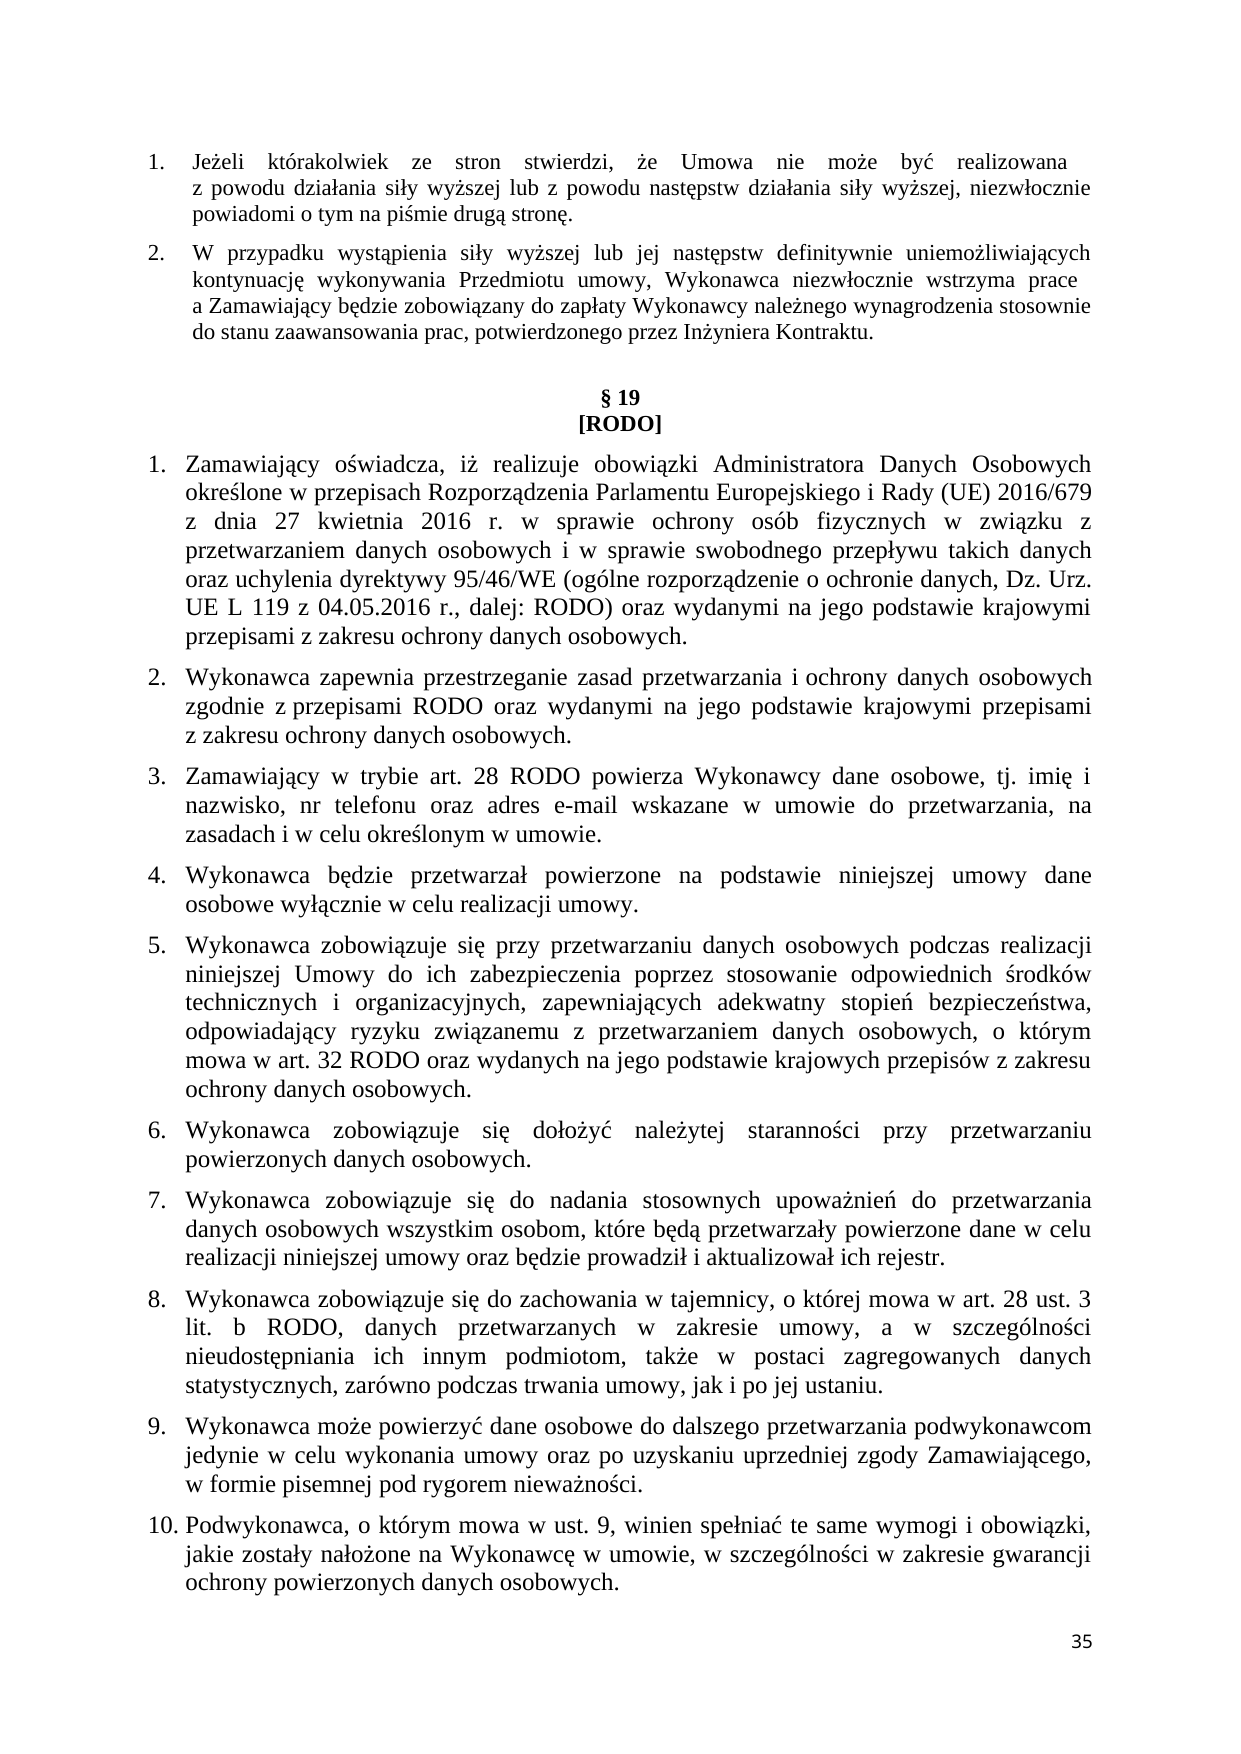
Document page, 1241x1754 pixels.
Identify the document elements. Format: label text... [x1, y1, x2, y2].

list Wykonawca zobowiązuje się przy przetwarzaniu danych osobowych podczas realizacji niniejszej Umowy do ich zabezpieczenia poprzez stosowanie odpowiednich środków technicznych i organizacyjnych, zapewniających adekwatny stopień bezpieczeństwa, odpowiadający ryzyku związanemu z przetwarzaniem danych osobowych, o którym mowa w art. 32 RODO oraz wydanych na jego podstawie krajowych przepisów z zakresu ochrony danych osobowych. [148, 930, 1092, 1102]
list Zamawiający oświadcza, iż realizuje obowiązki Administratora Danych Osobowych określone w przepisach Rozporządzenia Parlamentu Europejskiego i Rady (UE) 2016/679 z dnia 27 kwietnia 2016 r. w sprawie ochrony osób fizycznych w związku z przetwarzaniem danych osobowych i w sprawie swobodnego przepływu takich danych oraz uchylenia dyrektywy 95/46/WE (ogólne rozporządzenie o ochronie danych, Dz. Urz. UE L 119 z 04.05.2016 r., dalej: RODO) oraz wydanymi na jego podstawie krajowymi przepisami z zakresu ochrony danych osobowych. [148, 449, 1092, 650]
list Wykonawca zobowiązuje się do nadania stosownych upoważnień do przetwarzania danych osobowych wszystkim osobom, które będą przetwarzały powierzone dane w celu realizacji niniejszej umowy oraz będzie prowadził i aktualizował ich rejestr. [148, 1185, 1092, 1271]
text § 19 [148, 383, 1092, 410]
list W przypadku wystąpienia siły wyższej lub jej następstw definitywnie uniemożliwiających kontynuację wykonywania Przedmiotu umowy, Wykonawca niezwłocznie wstrzyma prace a Zamawiający będzie zobowiązany do zapłaty Wykonawcy należnego wynagrodzenia stosownie do stanu zaawansowania prac, potwierdzonego przez Inżyniera Kontraktu. [148, 239, 1092, 345]
list Wykonawca będzie przetwarzał powierzone na podstawie niniejszej umowy dane osobowe wyłącznie w celu realizacji umowy. [148, 860, 1092, 917]
list Zamawiający w trybie art. 28 RODO powierza Wykonawcy dane osobowe, tj. imię i nazwisko, nr telefonu oraz adres e-mail wskazane w umowie do przetwarzania, na zasadach i w celu określonym w umowie. [148, 761, 1092, 847]
list Wykonawca zobowiązuje się dołożyć należytej staranności przy przetwarzaniu powierzonych danych osobowych. [148, 1115, 1092, 1172]
text [RODO] [148, 410, 1092, 436]
list Podwykonawca, o którym mowa w ust. 9, winien spełniać te same wymogi i obowiązki, jakie zostały nałożone na Wykonawcę w umowie, w szczególności w zakresie gwarancji ochrony powierzonych danych osobowych. [148, 1510, 1092, 1596]
list Wykonawca zapewnia przestrzeganie zasad przetwarzania i ochrony danych osobowych zgodnie z przepisami RODO oraz wydanymi na jego podstawie krajowymi przepisami z zakresu ochrony danych osobowych. [148, 662, 1092, 749]
list Jeżeli którakolwiek ze stron stwierdzi, że Umowa nie może być realizowana z powodu działania siły wyższej lub z powodu następstw działania siły wyższej, niezwłocznie powiadomi o tym na piśmie drugą stronę. [148, 148, 1092, 227]
list Wykonawca może powierzyć dane osobowe do dalszego przetwarzania podwykonawcom jedynie w celu wykonania umowy oraz po uzyskaniu uprzedniej zgody Zamawiającego, w formie pisemnej pod rygorem nieważności. [148, 1411, 1092, 1497]
list Wykonawca zobowiązuje się do zachowania w tajemnicy, o której mowa w art. 28 ust. 3 lit. b RODO, danych przetwarzanych w zakresie umowy, a w szczególności nieudostępniania ich innym podmiotom, także w postaci zagregowanych danych statystycznych, zarówno podczas trwania umowy, jak i po jej ustaniu. [148, 1284, 1092, 1399]
